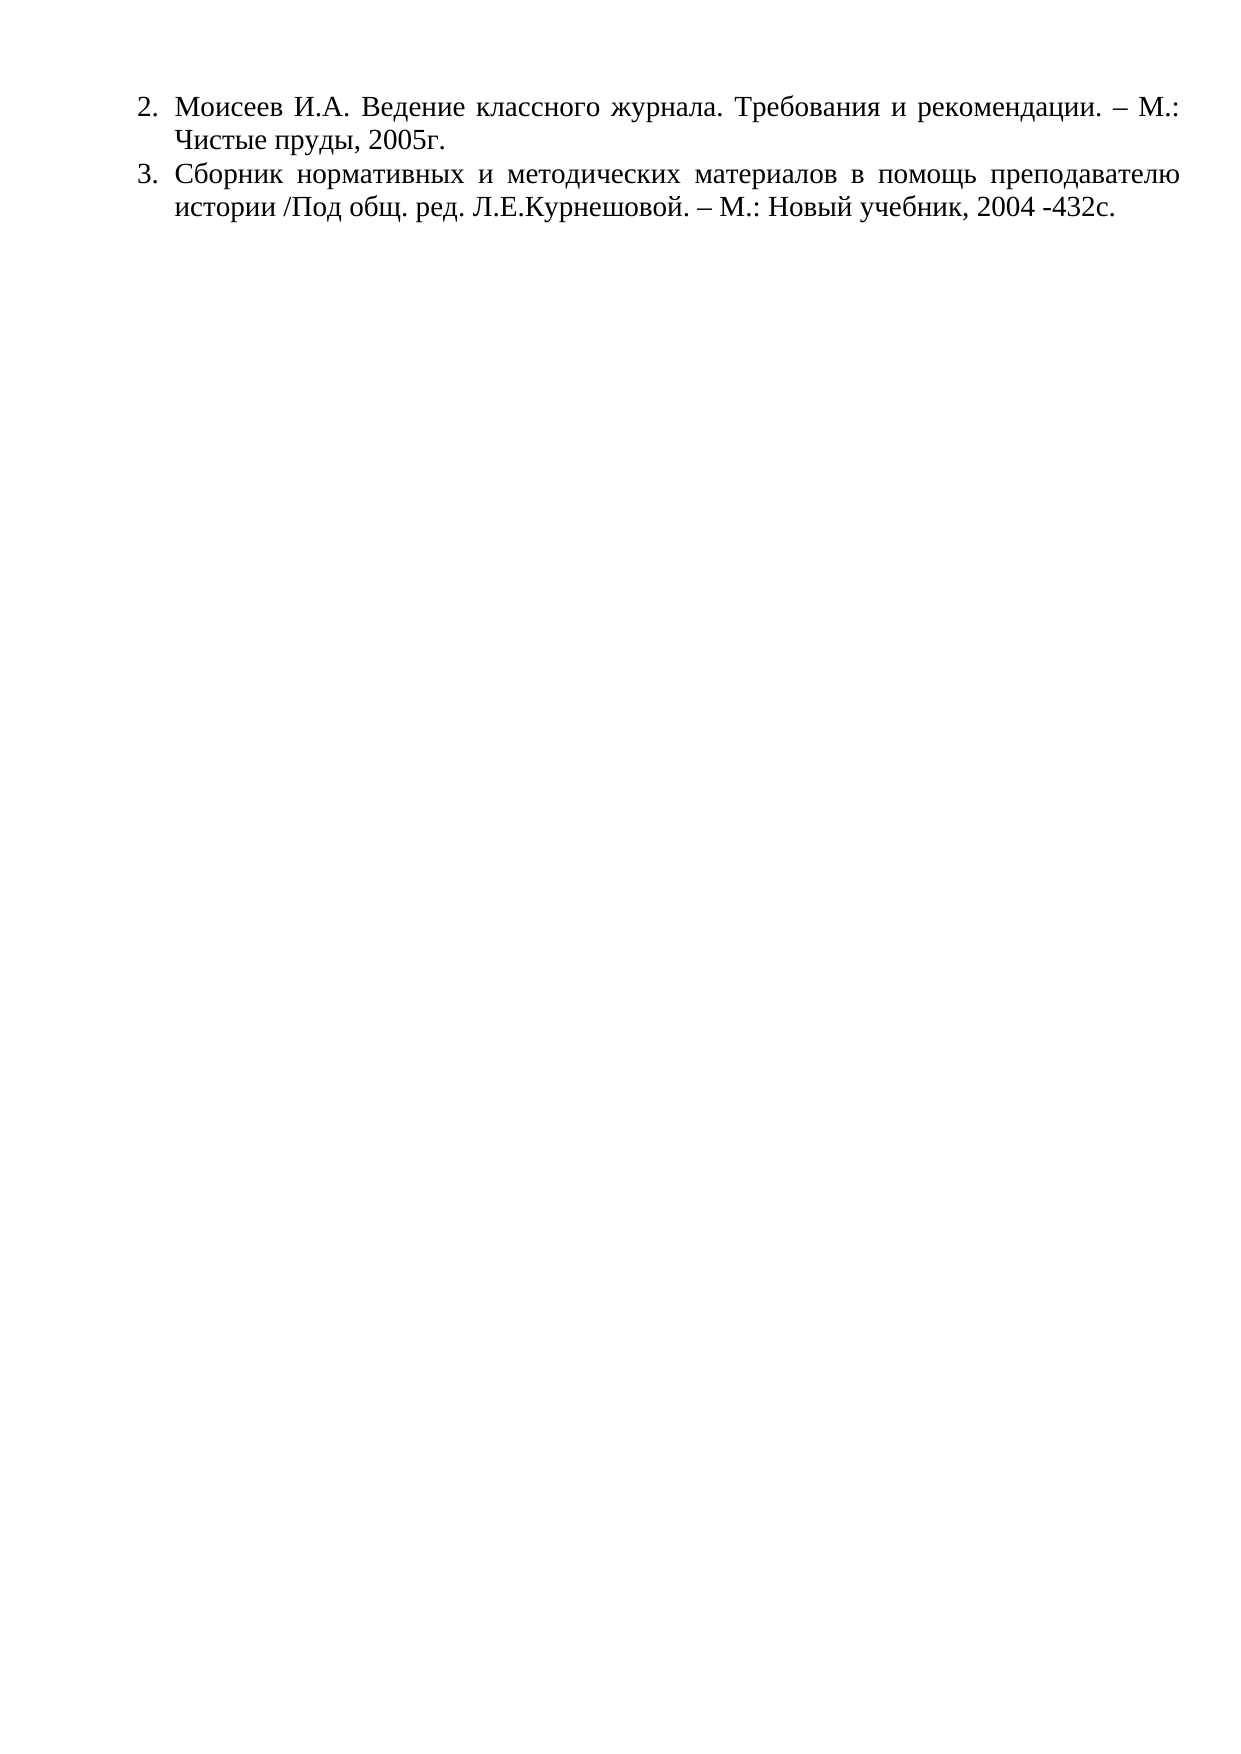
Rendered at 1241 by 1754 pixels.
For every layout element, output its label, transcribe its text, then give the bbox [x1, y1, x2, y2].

list Сборник нормативных и методических материалов в помощь преподавателю истории /Под общ. ред. Л.Е.Курнешовой. – М.: Новый учебник, 2004 -432с. [137, 156, 1181, 223]
list Моисеев И.А. Ведение классного журнала. Требования и рекомендации. – М.: Чистые пруды, 2005г. [137, 89, 1181, 156]
